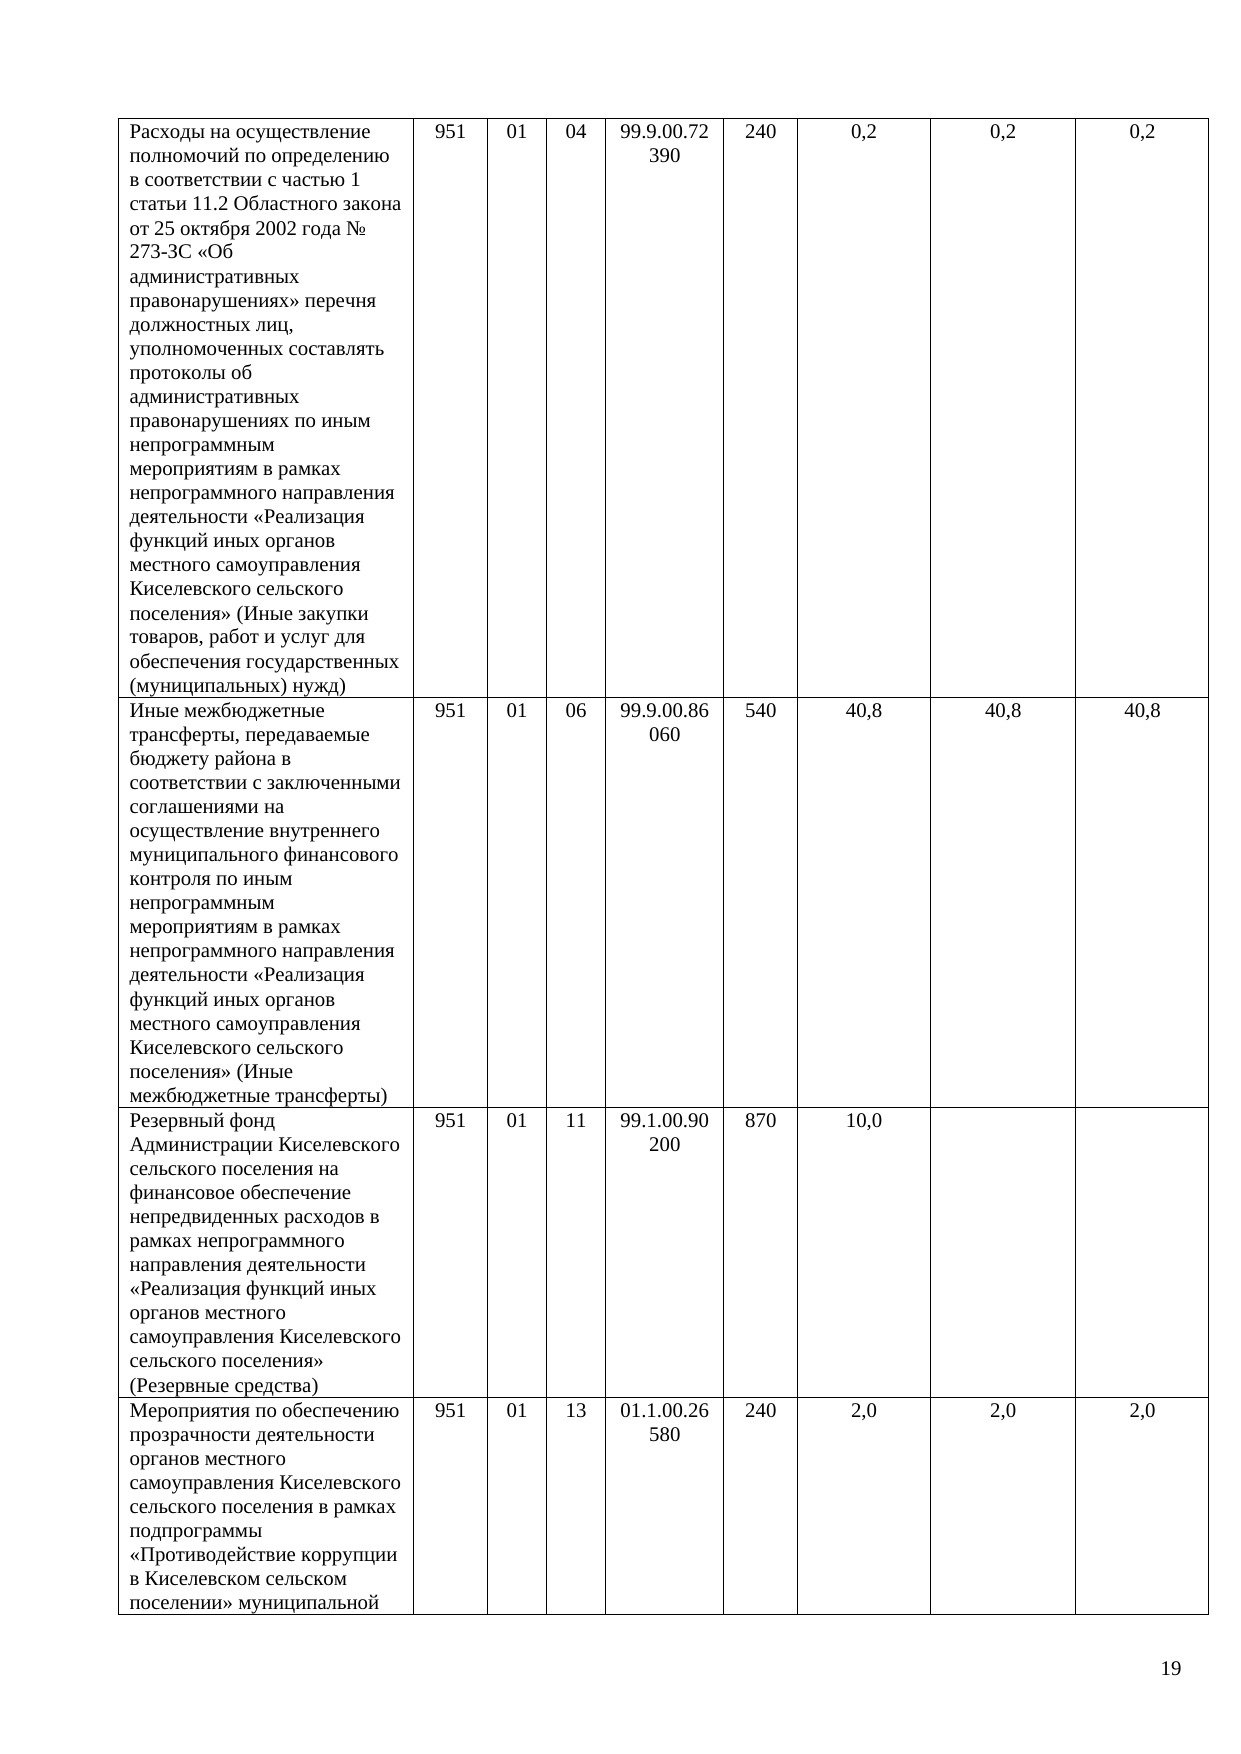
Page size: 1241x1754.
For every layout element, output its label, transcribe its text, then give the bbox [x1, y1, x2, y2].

table_cell 240 [724, 119, 797, 697]
table_cell [1076, 1108, 1208, 1397]
table_cell 0,2 [931, 119, 1075, 697]
table_cell 2,0 [798, 1398, 930, 1614]
table_cell 40,8 [1076, 698, 1208, 1107]
table_cell Иные межбюджетные трансферты, передаваемые бюджету района в соответствии с заключенными соглашениями на осуществление внутреннего муниципального финансового контроля по иным непрограммным мероприятиям в рамках непрограммного направления деятельности «Реализация функций иных органов местного самоуправления Киселевского сельского поселения» (Иные межбюджетные трансферты) [119, 698, 413, 1107]
table_cell 951 [414, 1398, 487, 1614]
table_cell 2,0 [931, 1398, 1075, 1614]
table_cell 01 [488, 119, 546, 697]
table_cell 11 [547, 1108, 605, 1397]
table_cell 99.1.00.90200 [606, 1108, 723, 1397]
table_cell 240 [724, 1398, 797, 1614]
table_cell 01 [488, 698, 546, 1107]
table_cell 870 [724, 1108, 797, 1397]
table_cell 01 [488, 1108, 546, 1397]
table_cell 99.9.00.72390 [606, 119, 723, 697]
table_cell 40,8 [931, 698, 1075, 1107]
table_cell 2,0 [1076, 1398, 1208, 1614]
table_cell 99.9.00.86060 [606, 698, 723, 1107]
table_cell 10,0 [798, 1108, 930, 1397]
table_cell Расходы на осуществление полномочий по определению в соответствии с частью 1 статьи 11.2 Областного закона от 25 октября 2002 года № 273-ЗС «Об административных правонарушениях» перечня должностных лиц, уполномоченных составлять протоколы об административных правонарушениях по иным непрограммным мероприятиям в рамках непрограммного направления деятельности «Реализация функций иных органов местного самоуправления Киселевского сельского поселения» (Иные закупки товаров, работ и услуг для обеспечения государственных (муниципальных) нужд) [119, 119, 413, 697]
table_cell 40,8 [798, 698, 930, 1107]
table_cell 06 [547, 698, 605, 1107]
table_cell 01 [488, 1398, 546, 1614]
table_cell 01.1.00.26580 [606, 1398, 723, 1614]
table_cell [119, 1398, 413, 1614]
table_cell 540 [724, 698, 797, 1107]
table_cell 951 [414, 119, 487, 697]
table_cell 951 [414, 1108, 487, 1397]
table_cell 13 [547, 1398, 605, 1614]
table_cell 951 [414, 698, 487, 1107]
table_cell Резервный фонд Администрации Киселевского сельского поселения на финансовое обеспечение непредвиденных расходов в рамках непрограммного направления деятельности «Реализация функций иных органов местного самоуправления Киселевского сельского поселения» (Резервные средства) [119, 1108, 413, 1397]
table_cell 0,2 [1076, 119, 1208, 697]
table_cell [931, 1108, 1075, 1397]
table_cell 0,2 [798, 119, 930, 697]
table_cell 04 [547, 119, 605, 697]
